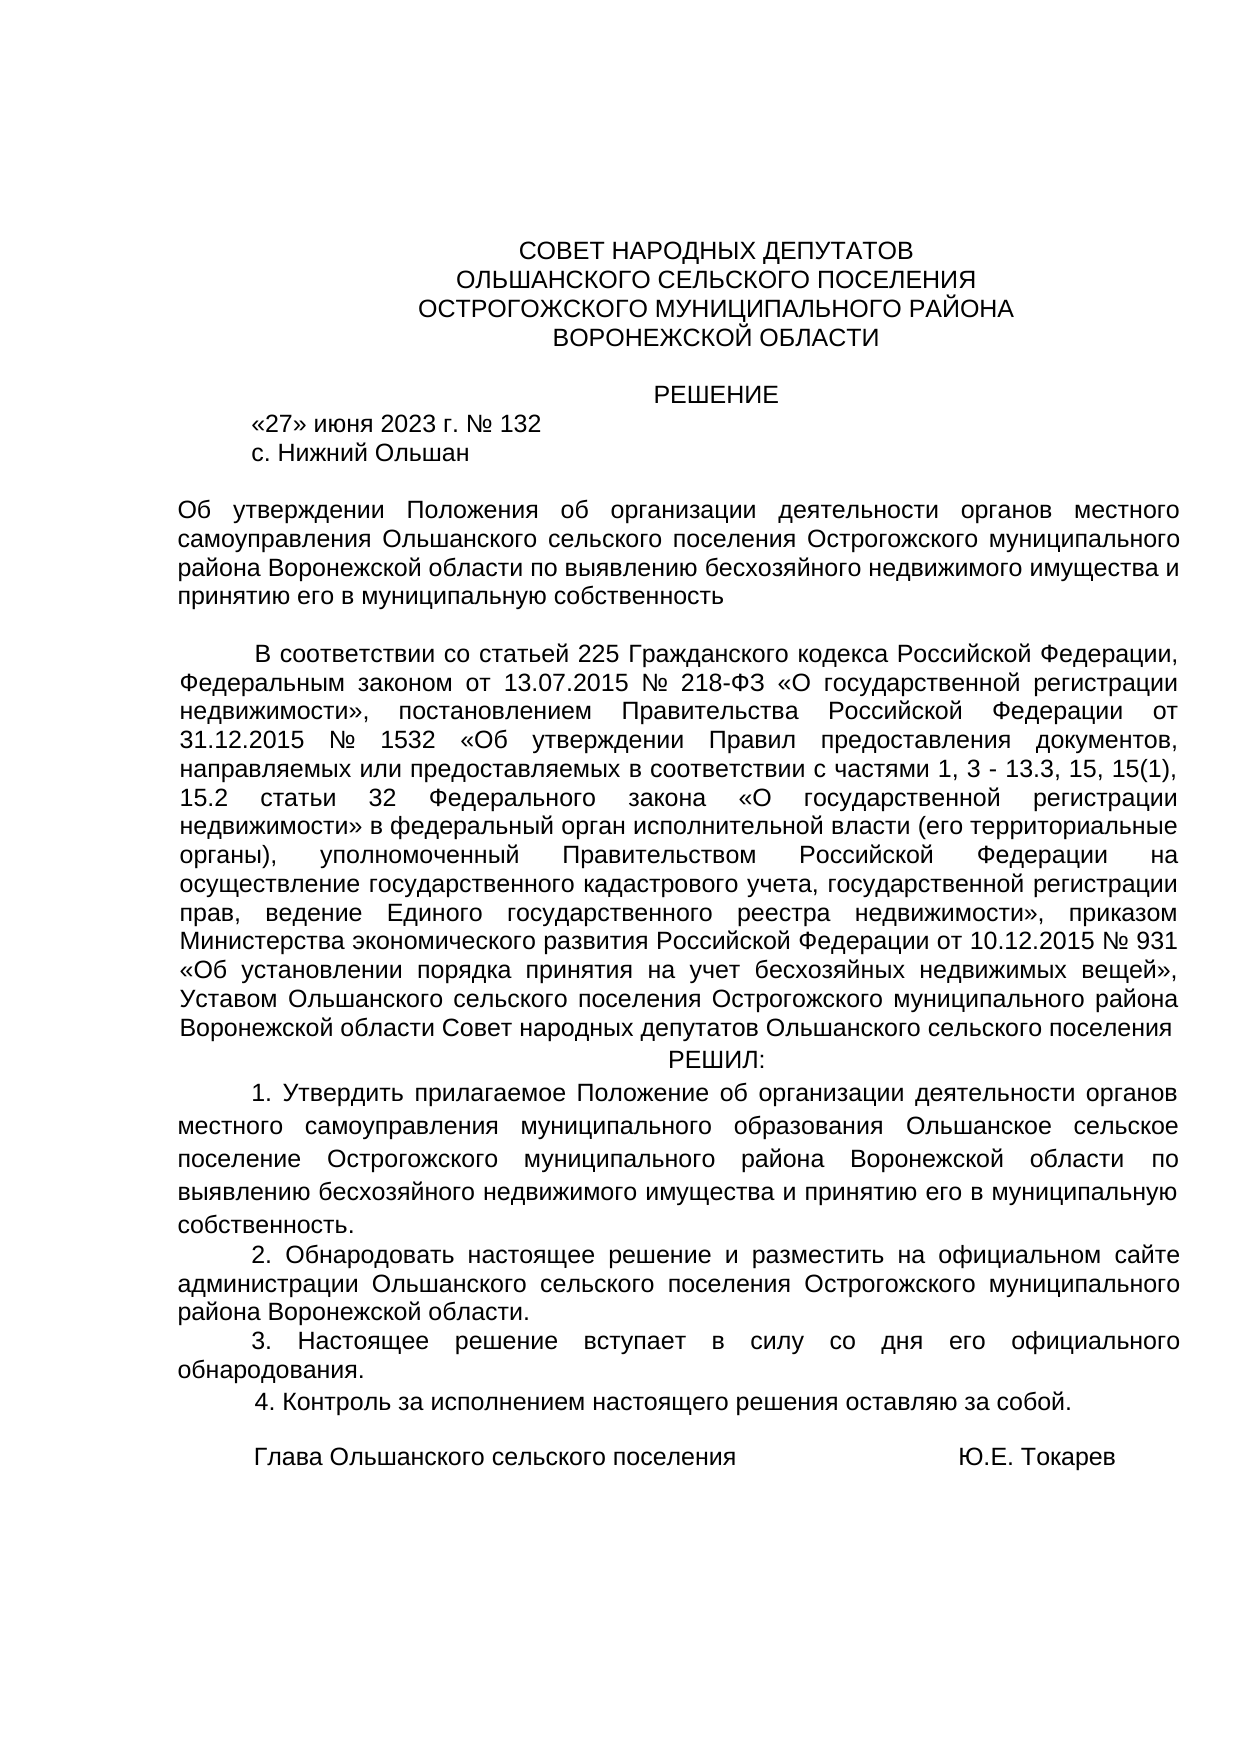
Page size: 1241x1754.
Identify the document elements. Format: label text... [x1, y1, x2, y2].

text ОЛЬШАНСКОГО СЕЛЬСКОГО ПОСЕЛЕНИЯ [177, 265, 1181, 294]
text ВОРОНЕЖСКОЙ ОБЛАСТИ [177, 322, 1181, 351]
text Об утверждении Положения об организации деятельности органов местного самоуправления Ольшанского сельского поселения Острогожского муниципального района Воронежской области по выявлению бесхозяйного недвижимого имущества и принятию его в муниципальную собственность [177, 495, 1181, 610]
text 4. Контроль за исполнением настоящего решения оставляю за собой. [254, 1384, 1181, 1417]
text В соответствии со статьей 225 Гражданского кодекса Российской Федерации, Федеральным законом от 13.07.2015 № 218-ФЗ «О государственной регистрации недвижимости», постановлением Правительства Российской Федерации от 31.12.2015 № 1532 «Об утверждении Правил предоставления документов, направляемых или предоставляемых в соответствии с частями 1, 3 - 13.3, 15, 15(1), 15.2 статьи 32 Федерального закона «О государственной регистрации недвижимости» в федеральный орган исполнительной власти (его территориальные органы), уполномоченный Правительством Российской Федерации на осуществление государственного кадастрового учета, государственной регистрации прав, ведение Единого государственного реестра недвижимости», приказом Министерства экономического развития Российской Федерации от 10.12.2015 № 931 «Об установлении порядка принятия на учет бесхозяйных недвижимых вещей», Уставом Ольшанского сельского поселения Острогожского муниципального района Воронежской области Совет народных депутатов Ольшанского сельского поселения [179, 639, 1179, 1041]
text РЕШИЛ: [179, 1041, 1179, 1075]
text СОВЕТ НАРОДНЫХ ДЕПУТАТОВ [177, 236, 1181, 265]
text с. Нижний Ольшан [177, 437, 1181, 466]
text 2. Обнародовать настоящее решение и разместить на официальном сайте администрации Ольшанского сельского поселения Острогожского муниципального района Воронежской области. [177, 1240, 1181, 1326]
text «27» июня 2023 г. № 132 [177, 409, 1181, 437]
text Глава Ольшанского сельского поселения Ю.Е. Токарев [179, 1444, 1181, 1471]
text 3. Настоящее решение вступает в силу со дня его официального обнародования. [177, 1326, 1181, 1384]
text 1. Утвердить прилагаемое Положение об организации деятельности органов местного самоуправления муниципального образования Ольшанское сельское поселение Острогожского муниципального района Воронежской области по выявлению бесхозяйного недвижимого имущества и принятию его в муниципальную собственность. [177, 1075, 1179, 1240]
text ОСТРОГОЖСКОГО МУНИЦИПАЛЬНОГО РАЙОНА [177, 294, 1181, 322]
text РЕШЕНИЕ [177, 380, 1181, 409]
